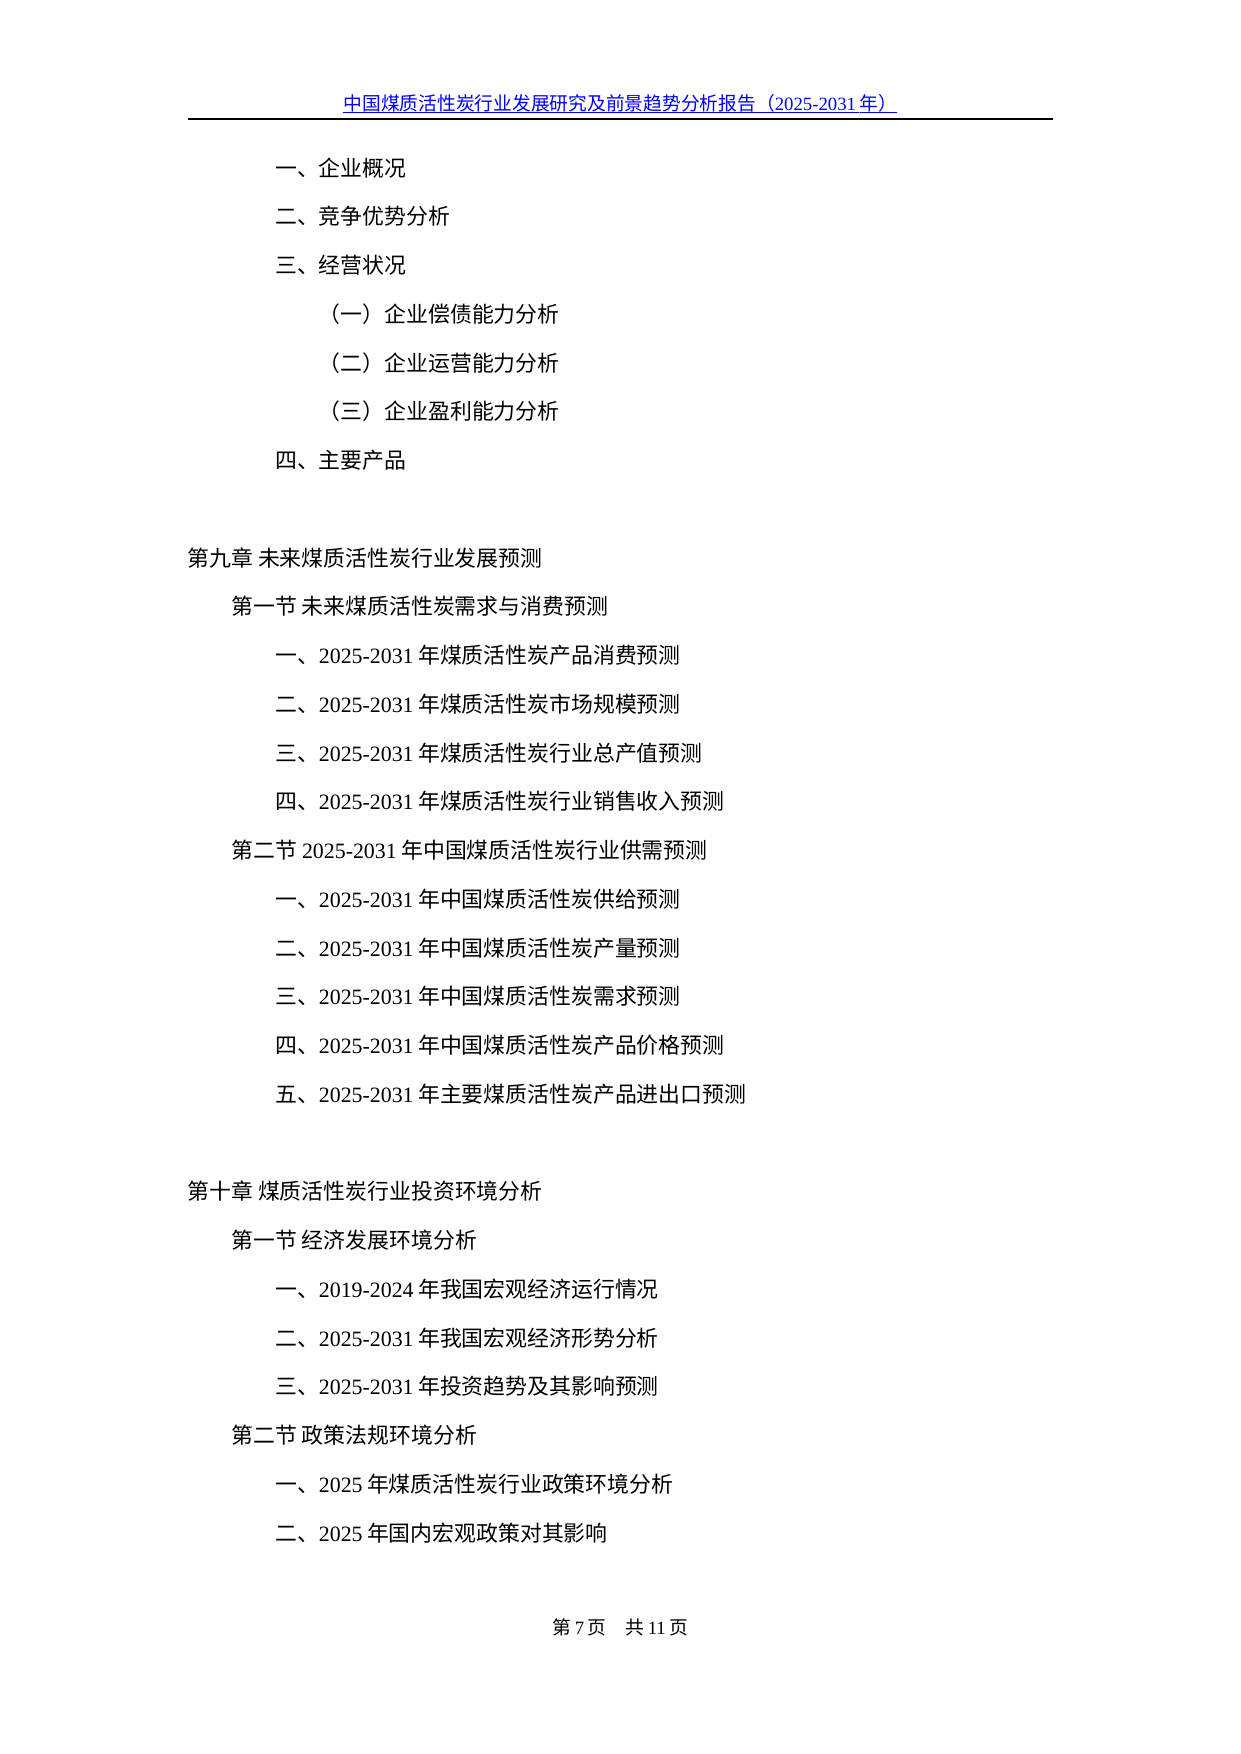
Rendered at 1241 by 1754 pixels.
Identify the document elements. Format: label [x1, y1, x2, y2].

text [187, 150, 1053, 1548]
